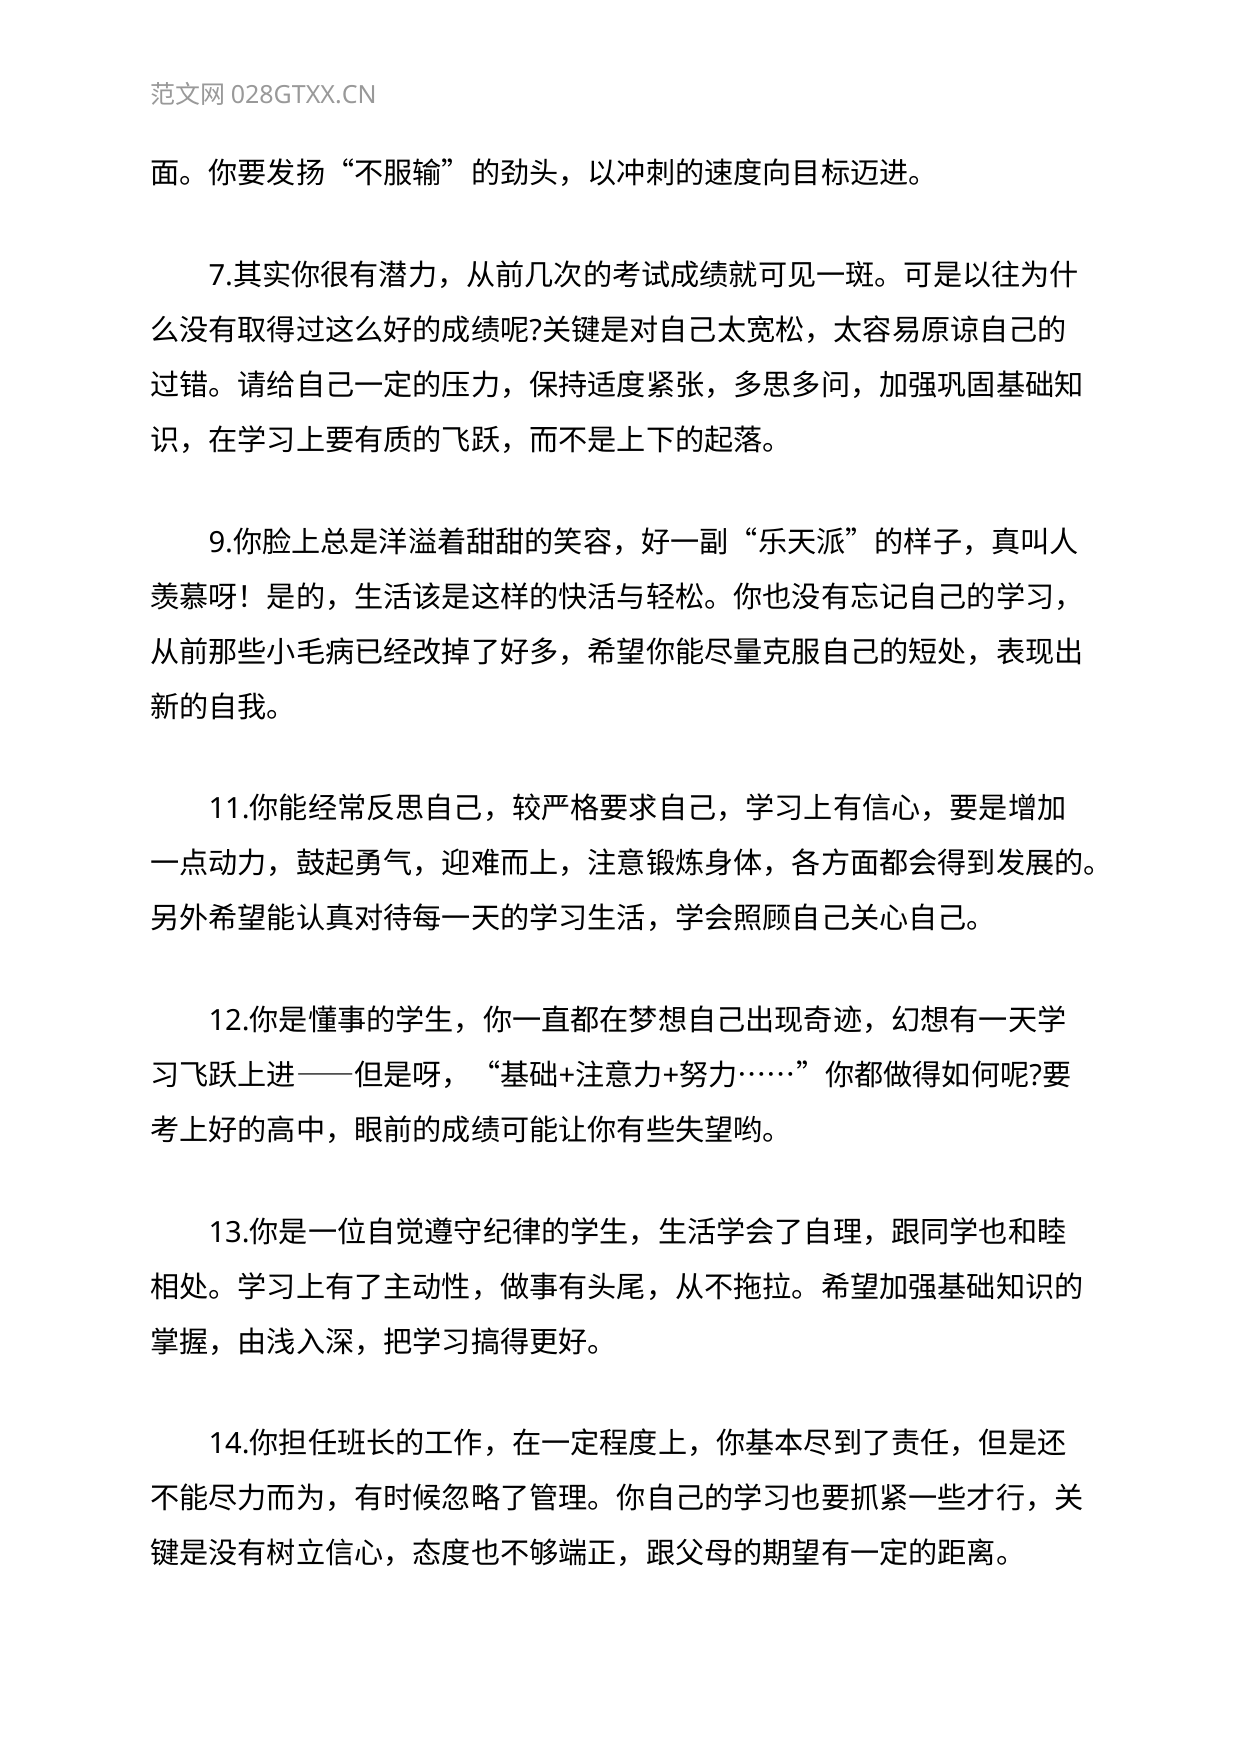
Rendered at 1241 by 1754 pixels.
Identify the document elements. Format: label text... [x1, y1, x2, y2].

text 11.你能经常反思自己，较严格要求自己，学习上有信心，要是增加一点动力，鼓起勇气，迎难而上，注意锻炼身体，各方面都会得到发展的。另外希望能认真对待每一天的学习生活，学会照顾自己关心自己。 [150, 785, 1090, 937]
text 12.你是懂事的学生，你一直都在梦想自己出现奇迹，幻想有一天学习飞跃上进——但是呀，“基础+注意力+努力……”你都做得如何呢?要考上好的高中，眼前的成绩可能让你有些失望哟。 [150, 997, 1090, 1149]
text 9.你脸上总是洋溢着甜甜的笑容，好一副“乐天派”的样子，真叫人羡慕呀！是的，生活该是这样的快活与轻松。你也没有忘记自己的学习，从前那些小毛病已经改掉了好多，希望你能尽量克服自己的短处，表现出新的自我。 [150, 518, 1090, 726]
text 7.其实你很有潜力，从前几次的考试成绩就可见一斑。可是以往为什么没有取得过这么好的成绩呢?关键是对自己太宽松，太容易原谅自己的过错。请给自己一定的压力，保持适度紧张，多思多问，加强巩固基础知识，在学习上要有质的飞跃，而不是上下的起落。 [150, 252, 1090, 459]
text 14.你担任班长的工作，在一定程度上，你基本尽到了责任，但是还不能尽力而为，有时候忽略了管理。你自己的学习也要抓紧一些才行，关键是没有树立信心，态度也不够端正，跟父母的期望有一定的距离。 [150, 1420, 1090, 1572]
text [150, 150, 1090, 192]
text 13.你是一位自觉遵守纪律的学生，生活学会了自理，跟同学也和睦相处。学习上有了主动性，做事有头尾，从不拖拉。希望加强基础知识的掌握，由浅入深，把学习搞得更好。 [150, 1208, 1090, 1361]
